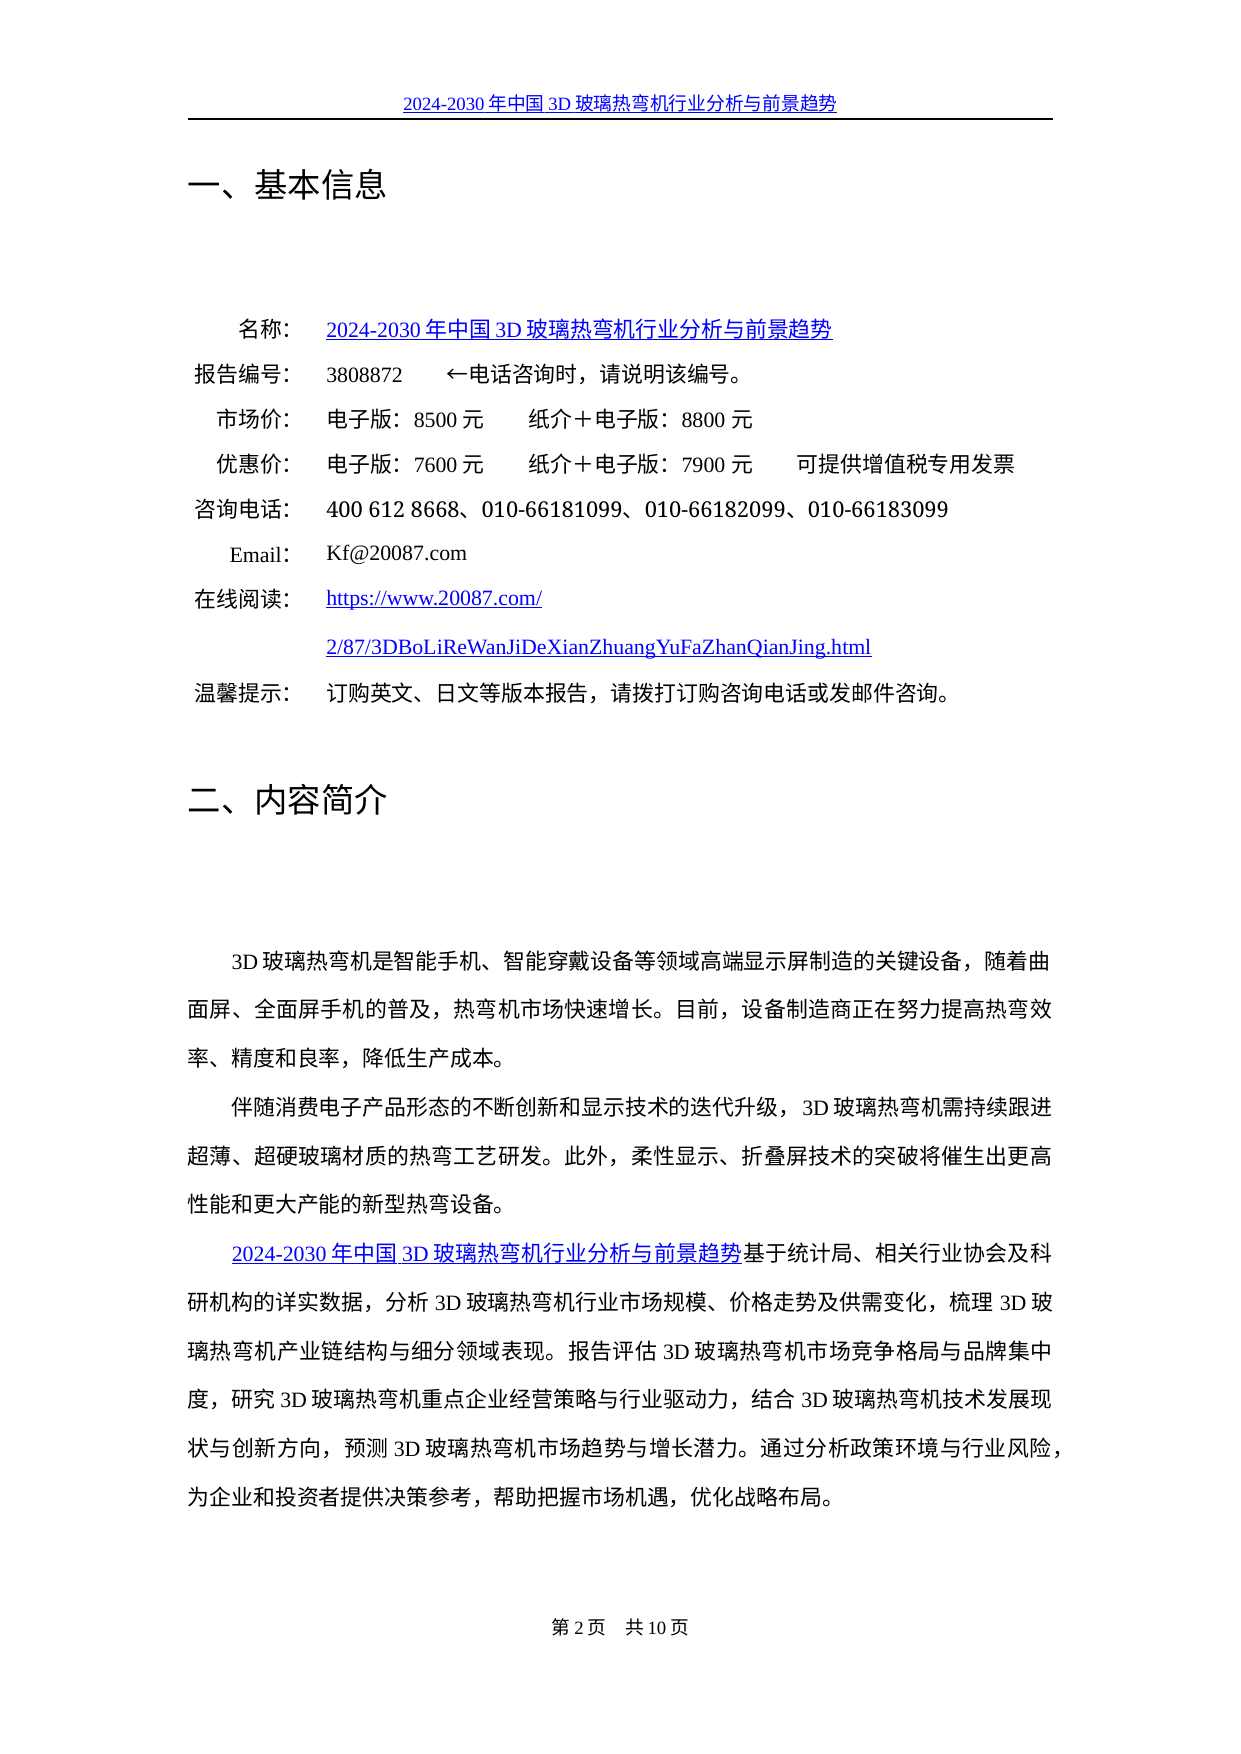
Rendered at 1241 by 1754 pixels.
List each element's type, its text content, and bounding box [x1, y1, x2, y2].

table_cell 咨询电话： [167, 492, 315, 537]
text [187, 943, 1053, 1512]
title 一、基本信息 [187, 150, 1053, 215]
table_cell Kf@20087.com [315, 537, 1073, 582]
table_cell 400 612 8668、010-66181099、010-66182099、010-66183099 [315, 492, 1073, 537]
table_cell [315, 582, 1073, 675]
table_header 名称： [167, 312, 315, 357]
table_cell 报告编号： [167, 357, 315, 402]
title 二、内容简介 [187, 766, 1053, 831]
table_cell 订购英文、日文等版本报告，请拨打订购咨询电话或发邮件咨询。 [315, 675, 1073, 720]
table_cell 电子版：7600 元 纸介＋电子版：7900 元 可提供增值税专用发票 [315, 447, 1073, 492]
table_header 2024-2030年中国3D玻璃热弯机行业分析与前景趋势 [315, 312, 1073, 357]
table_cell 3808872 ←电话咨询时，请说明该编号。 [315, 357, 1073, 402]
table_cell 优惠价： [167, 447, 315, 492]
table_cell Email： [167, 537, 315, 582]
table_cell 在线阅读： [167, 582, 315, 675]
table_cell 电子版：8500 元 纸介＋电子版：8800 元 [315, 402, 1073, 447]
table_cell 温馨提示： [167, 675, 315, 720]
table_cell 市场价： [167, 402, 315, 447]
